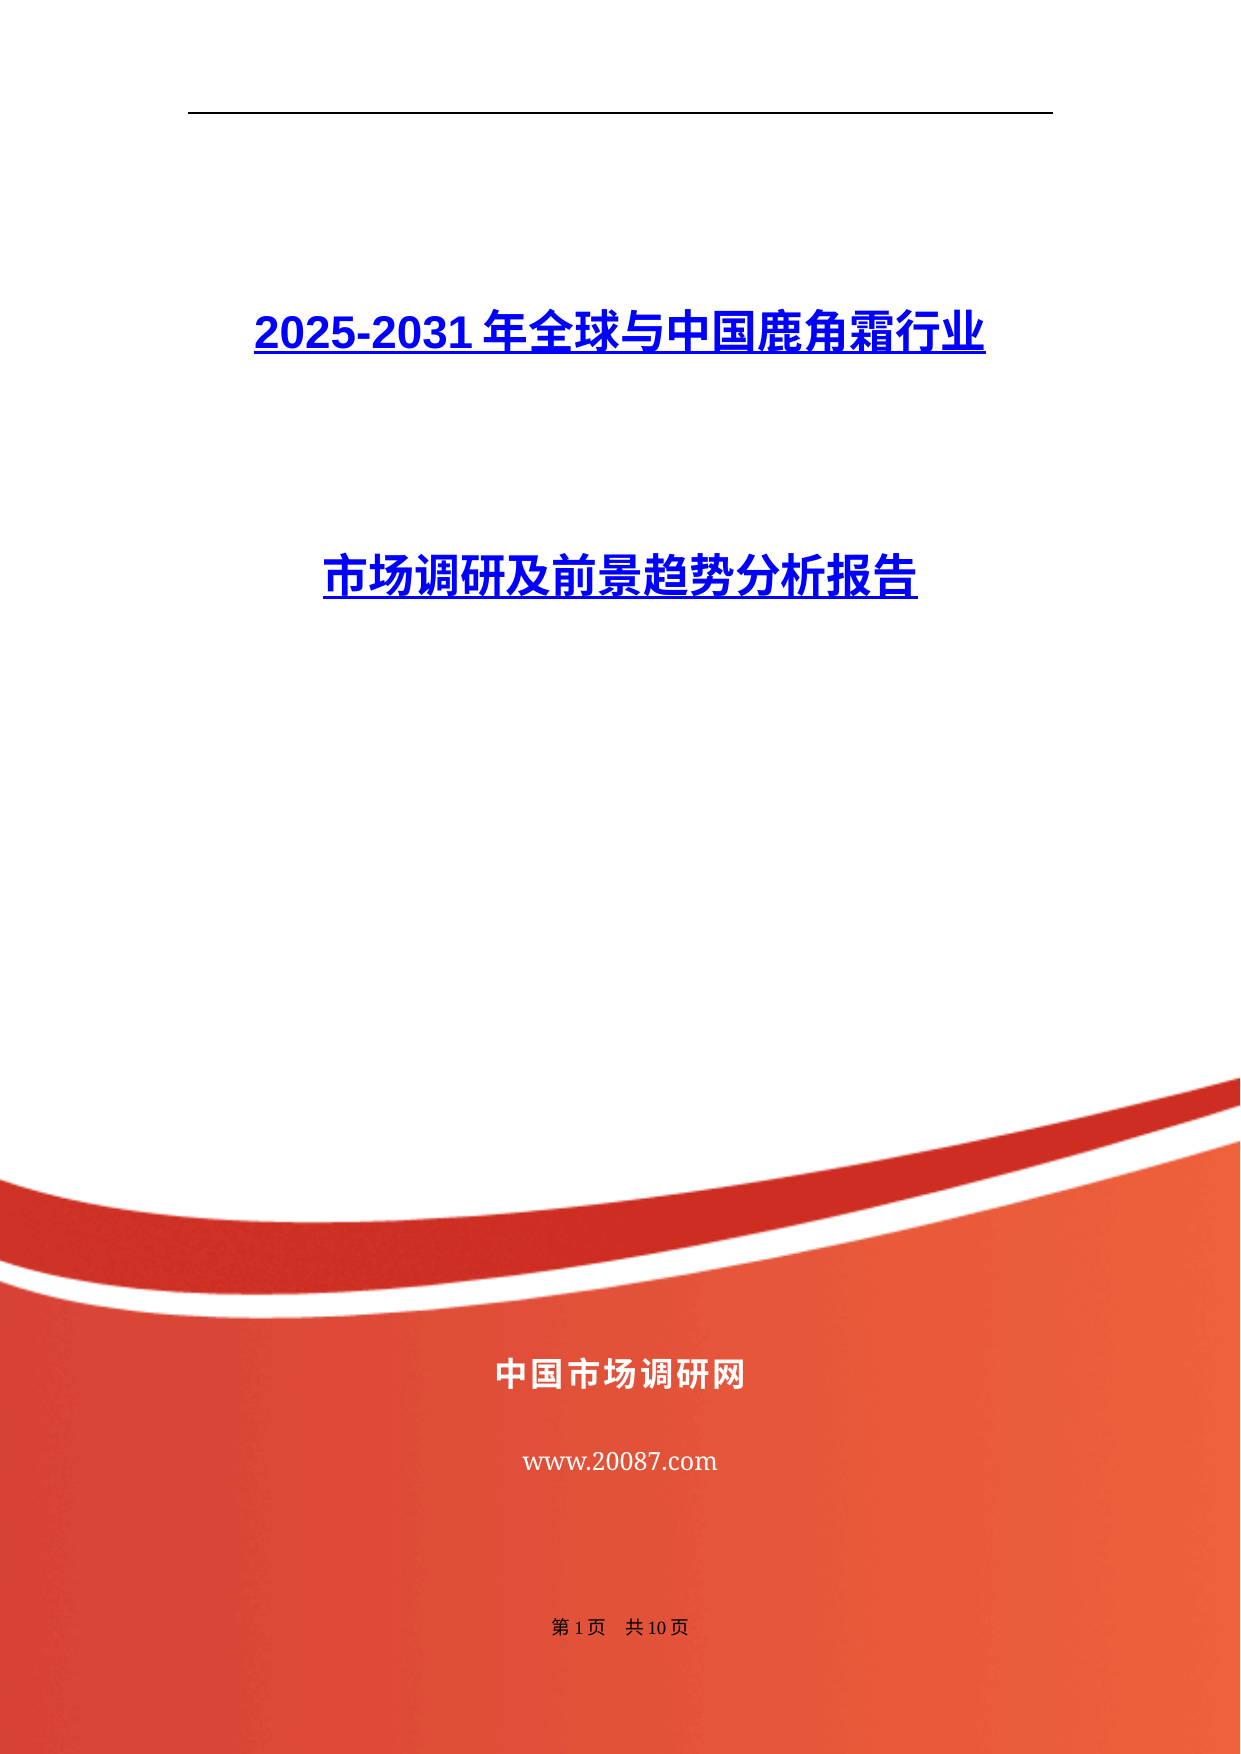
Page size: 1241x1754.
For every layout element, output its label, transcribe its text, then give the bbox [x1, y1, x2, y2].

table_header 2025-2031年全球与中国鹿角霜行业市场调研及前景趋势分析报告 [188, 207, 1053, 773]
picture [0, 1006, 1241, 1754]
text www.20087.com [187, 1428, 1053, 1493]
subtitle 中国市场调研网 [187, 1339, 1053, 1404]
